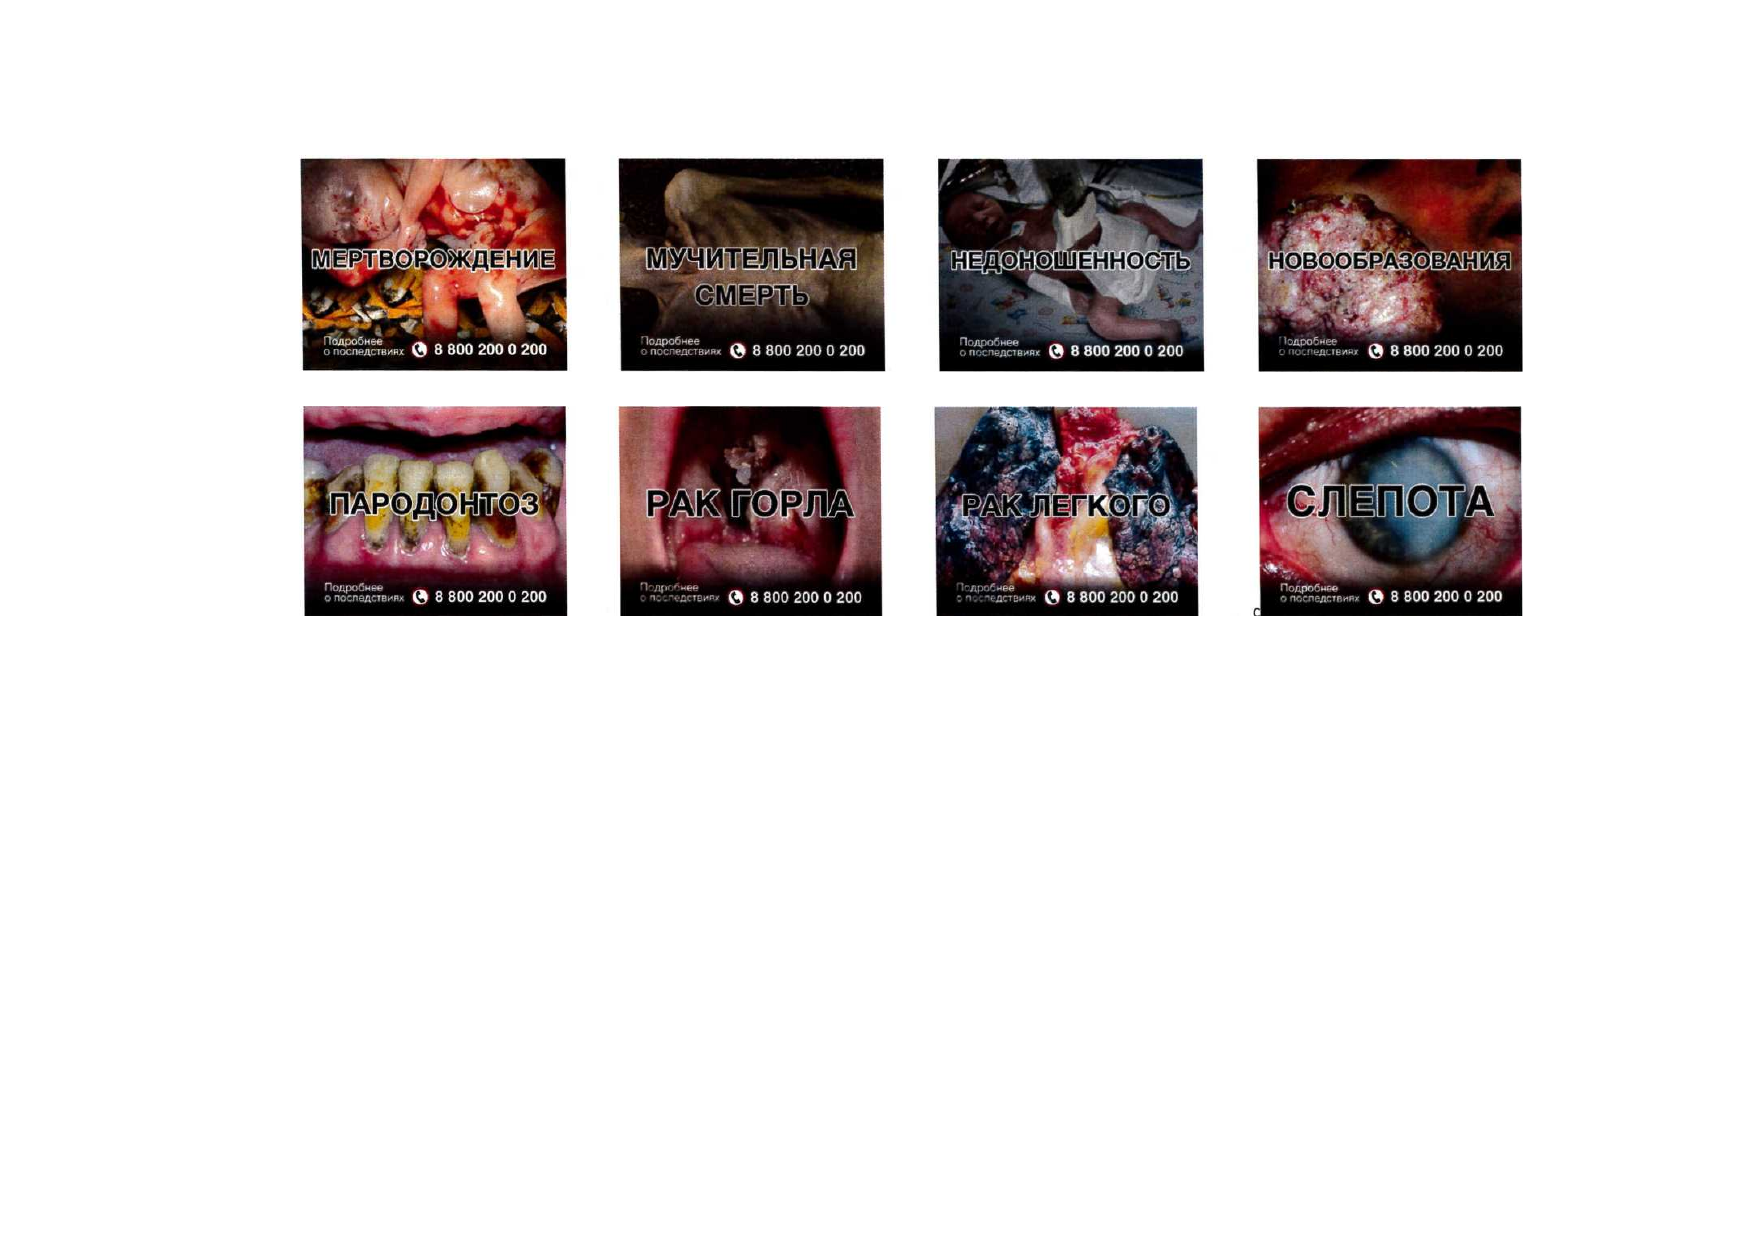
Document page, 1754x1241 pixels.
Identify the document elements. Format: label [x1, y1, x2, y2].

picture [299, 155, 1523, 372]
picture [299, 406, 1523, 616]
